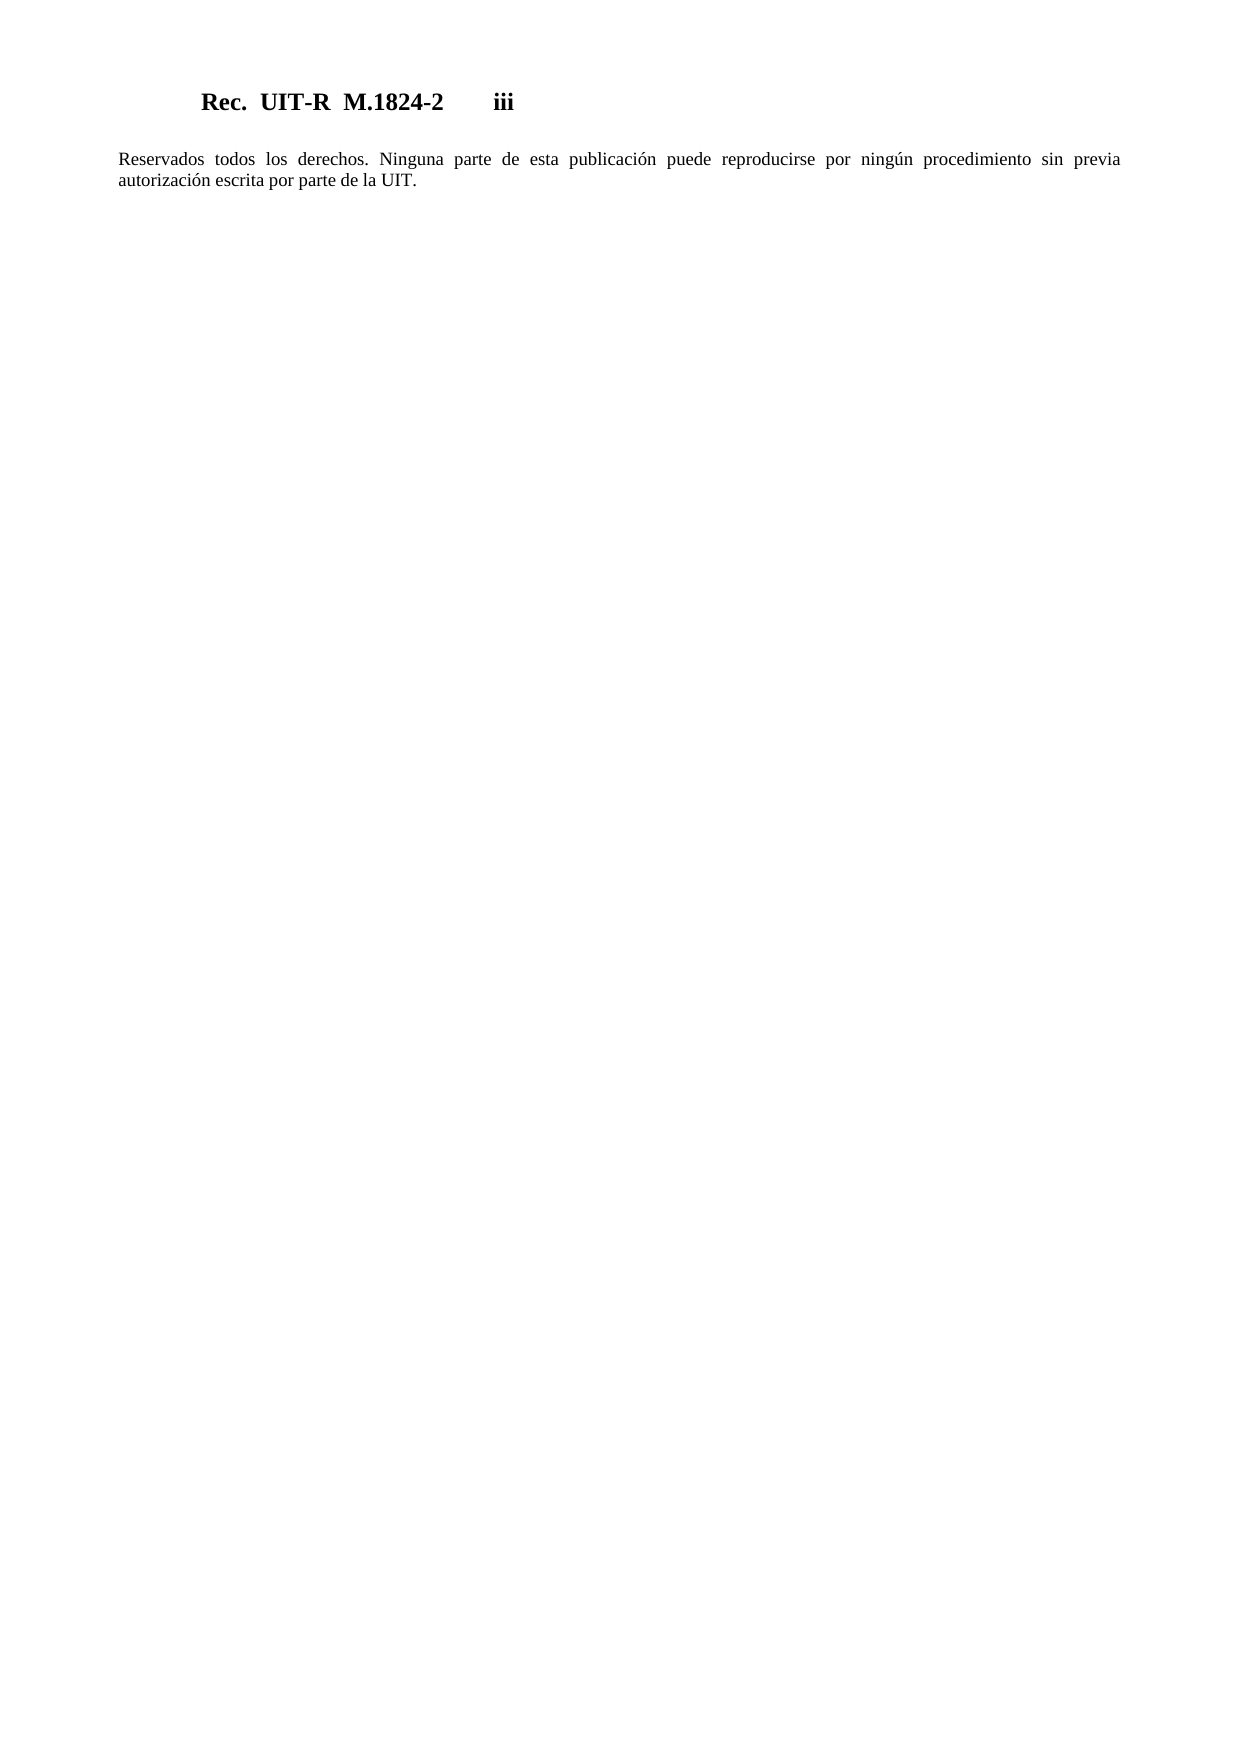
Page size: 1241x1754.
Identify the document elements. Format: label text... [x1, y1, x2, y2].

text Reservados todos los derechos. Ninguna parte de esta publicación puede reproducirse por ningún procedimiento sin previa autorización escrita por parte de la UIT. [118, 148, 1122, 191]
